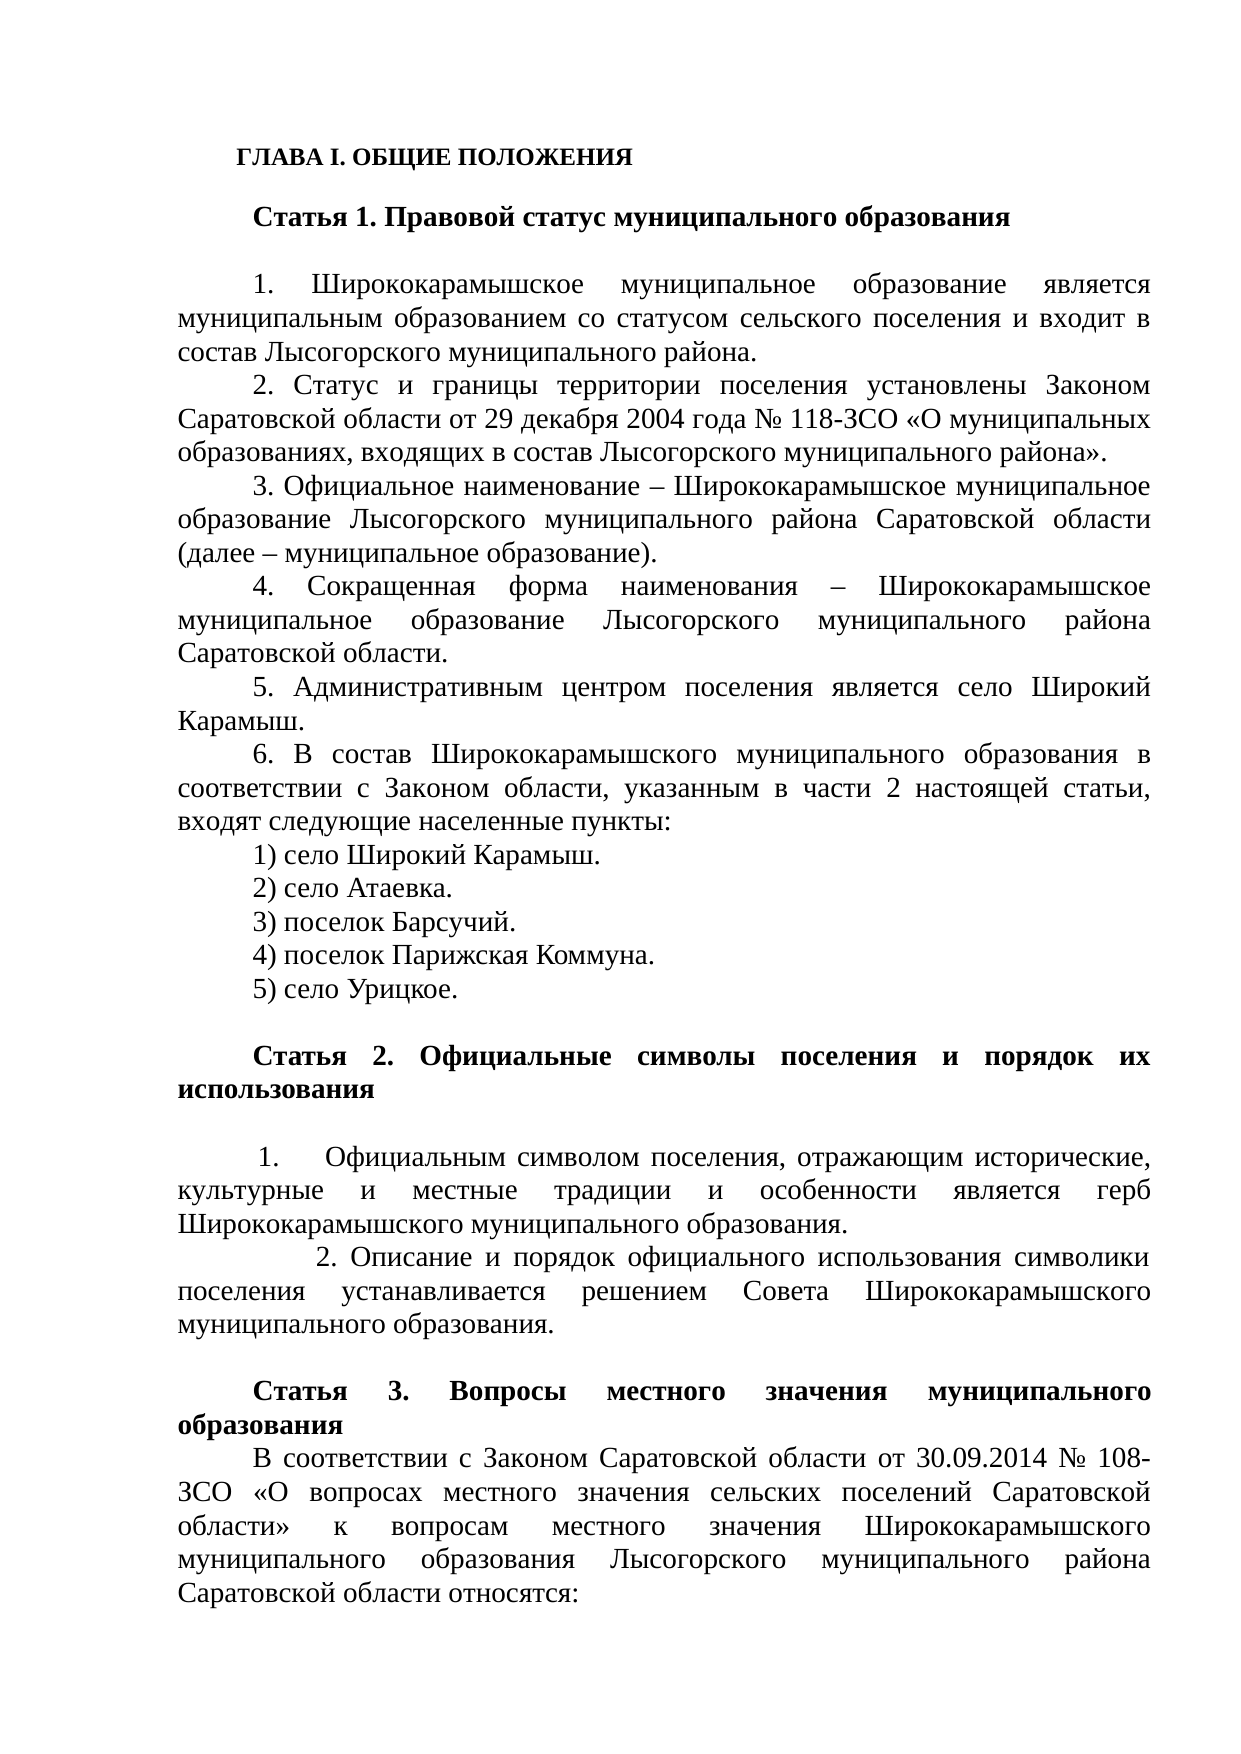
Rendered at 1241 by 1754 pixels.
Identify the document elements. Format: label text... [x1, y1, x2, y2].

text Статья 1. Правовой статус муниципального образования [177, 199, 1152, 233]
text 4) поселок Парижская Коммуна. [177, 937, 1152, 971]
text Статья 2. Официальные символы поселения и порядок их использования [177, 1038, 1152, 1105]
text 3) поселок Барсучий. [177, 904, 1152, 937]
text 4. Сокращенная форма наименования – Ширококарамышское муниципальное образование Лысогорского муниципального района Саратовской области. [177, 568, 1152, 669]
text 1) село Широкий Карамыш. [177, 837, 1152, 870]
text 5. Административным центром поселения является село Широкий Карамыш. [177, 669, 1152, 736]
text В соответствии с Законом Саратовской области от 30.09.2014 № 108-ЗСО «О вопросах местного значения сельских поселений Саратовской области» к вопросам местного значения Ширококарамышского муниципального образования Лысогорского муниципального района Саратовской области относятся: [177, 1441, 1152, 1608]
text 2) село Атаевка. [177, 870, 1152, 904]
text ГЛАВА I. ОБЩИЕ ПОЛОЖЕНИЯ [177, 142, 1152, 171]
text 1. Ширококарамышское муниципальное образование является муниципальным образованием со статусом сельского поселения и входит в состав Лысогорского муниципального района. [177, 267, 1152, 367]
text 2. Описание и порядок официального использования символики поселения устанавливается решением Совета Ширококарамышского муниципального образования. [177, 1239, 1152, 1340]
text 2. Статус и границы территории поселения установлены Законом Саратовской области от 29 декабря 2004 года № 118-ЗСО «О муниципальных образованиях, входящих в состав Лысогорского муниципального района». [177, 367, 1152, 468]
text 6. В состав Ширококарамышского муниципального образования в соответствии с Законом области, указанным в части 2 настоящей статьи, входят следующие населенные пункты: [177, 736, 1152, 837]
text 5) село Урицкое. [177, 971, 1152, 1004]
text Статья 3. Вопросы местного значения муниципального образования [177, 1373, 1152, 1441]
text 1. Официальным символом поселения, отражающим исторические, культурные и местные традиции и особенности является герб Ширококарамышского муниципального образования. [177, 1139, 1152, 1239]
text 3. Официальное наименование – Ширококарамышское муниципальное образование Лысогорского муниципального района Саратовской области (далее – муниципальное образование). [177, 468, 1152, 568]
